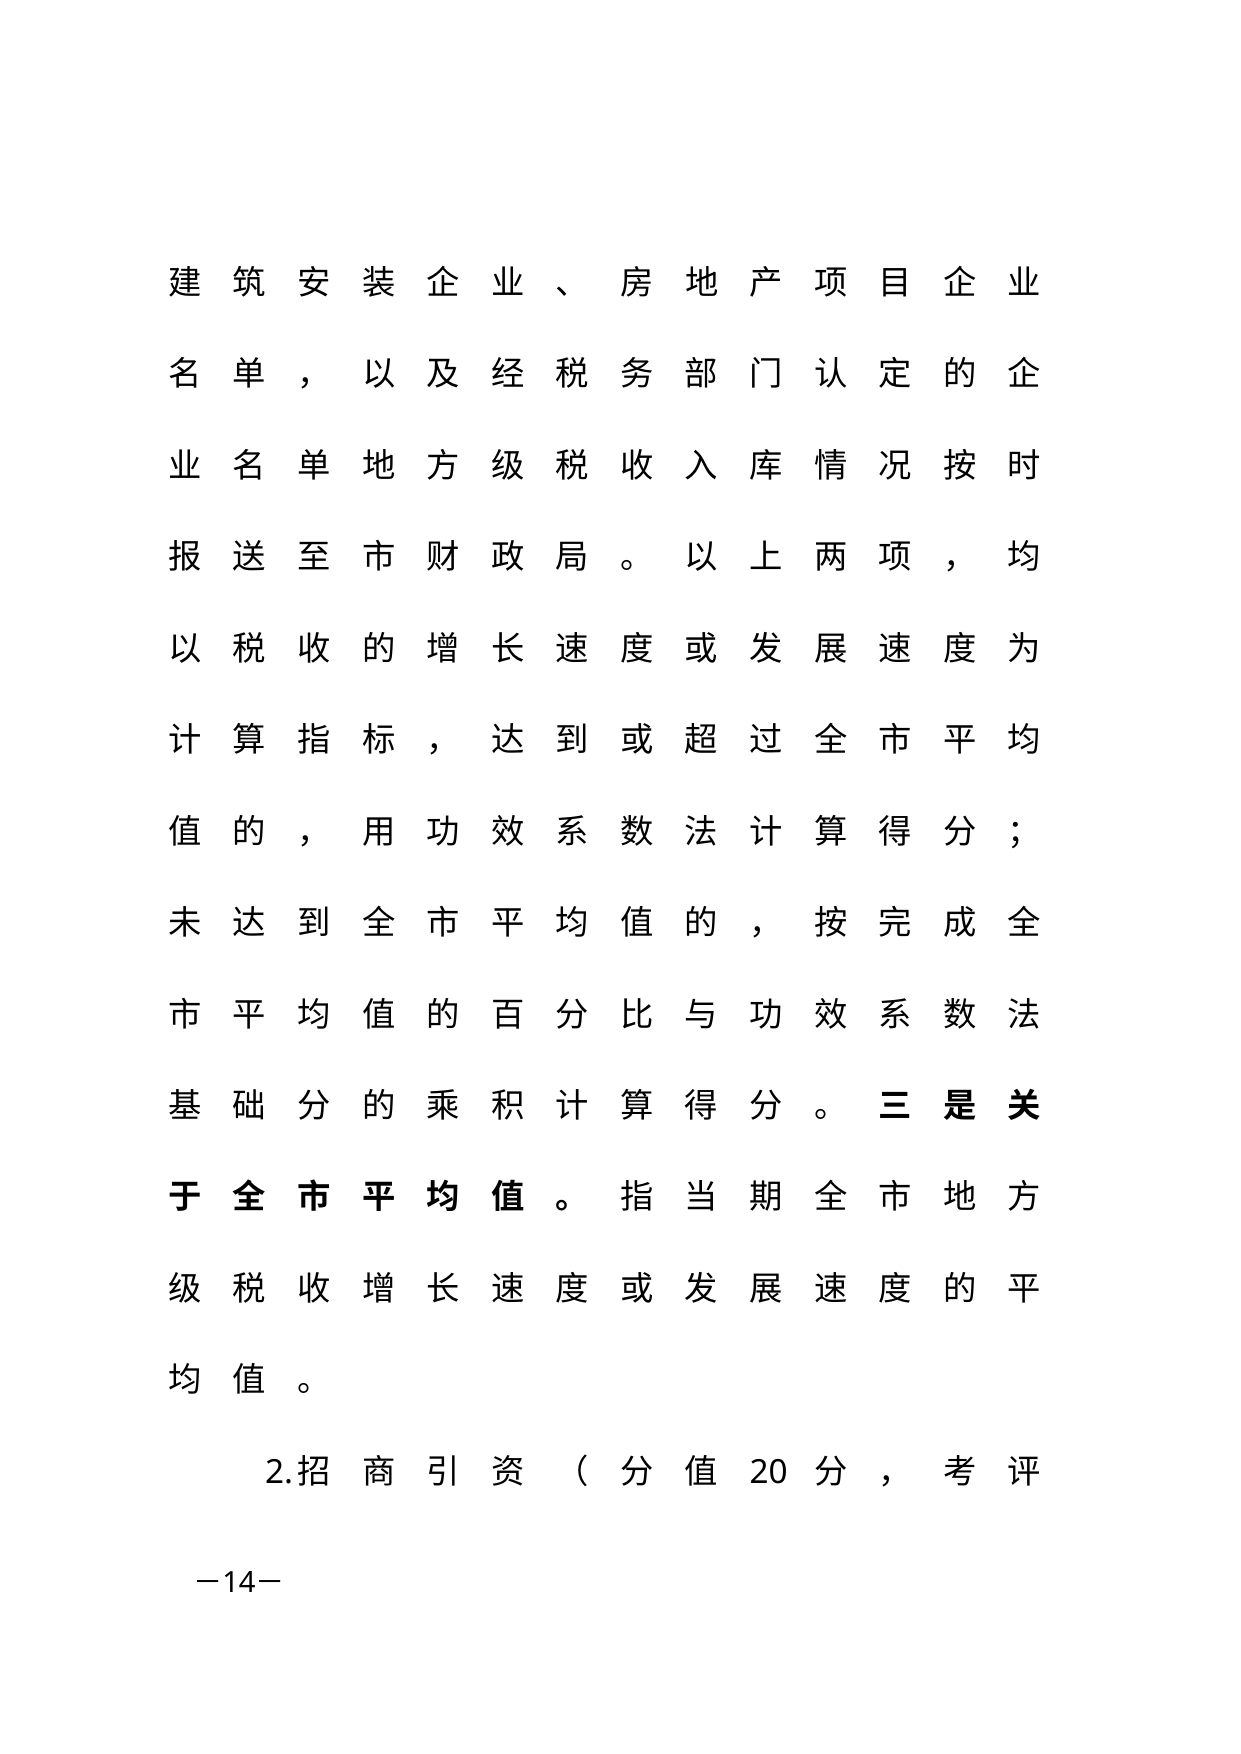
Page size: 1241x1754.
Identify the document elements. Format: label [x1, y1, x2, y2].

text [168, 1423, 1072, 1514]
text [168, 234, 1072, 1423]
